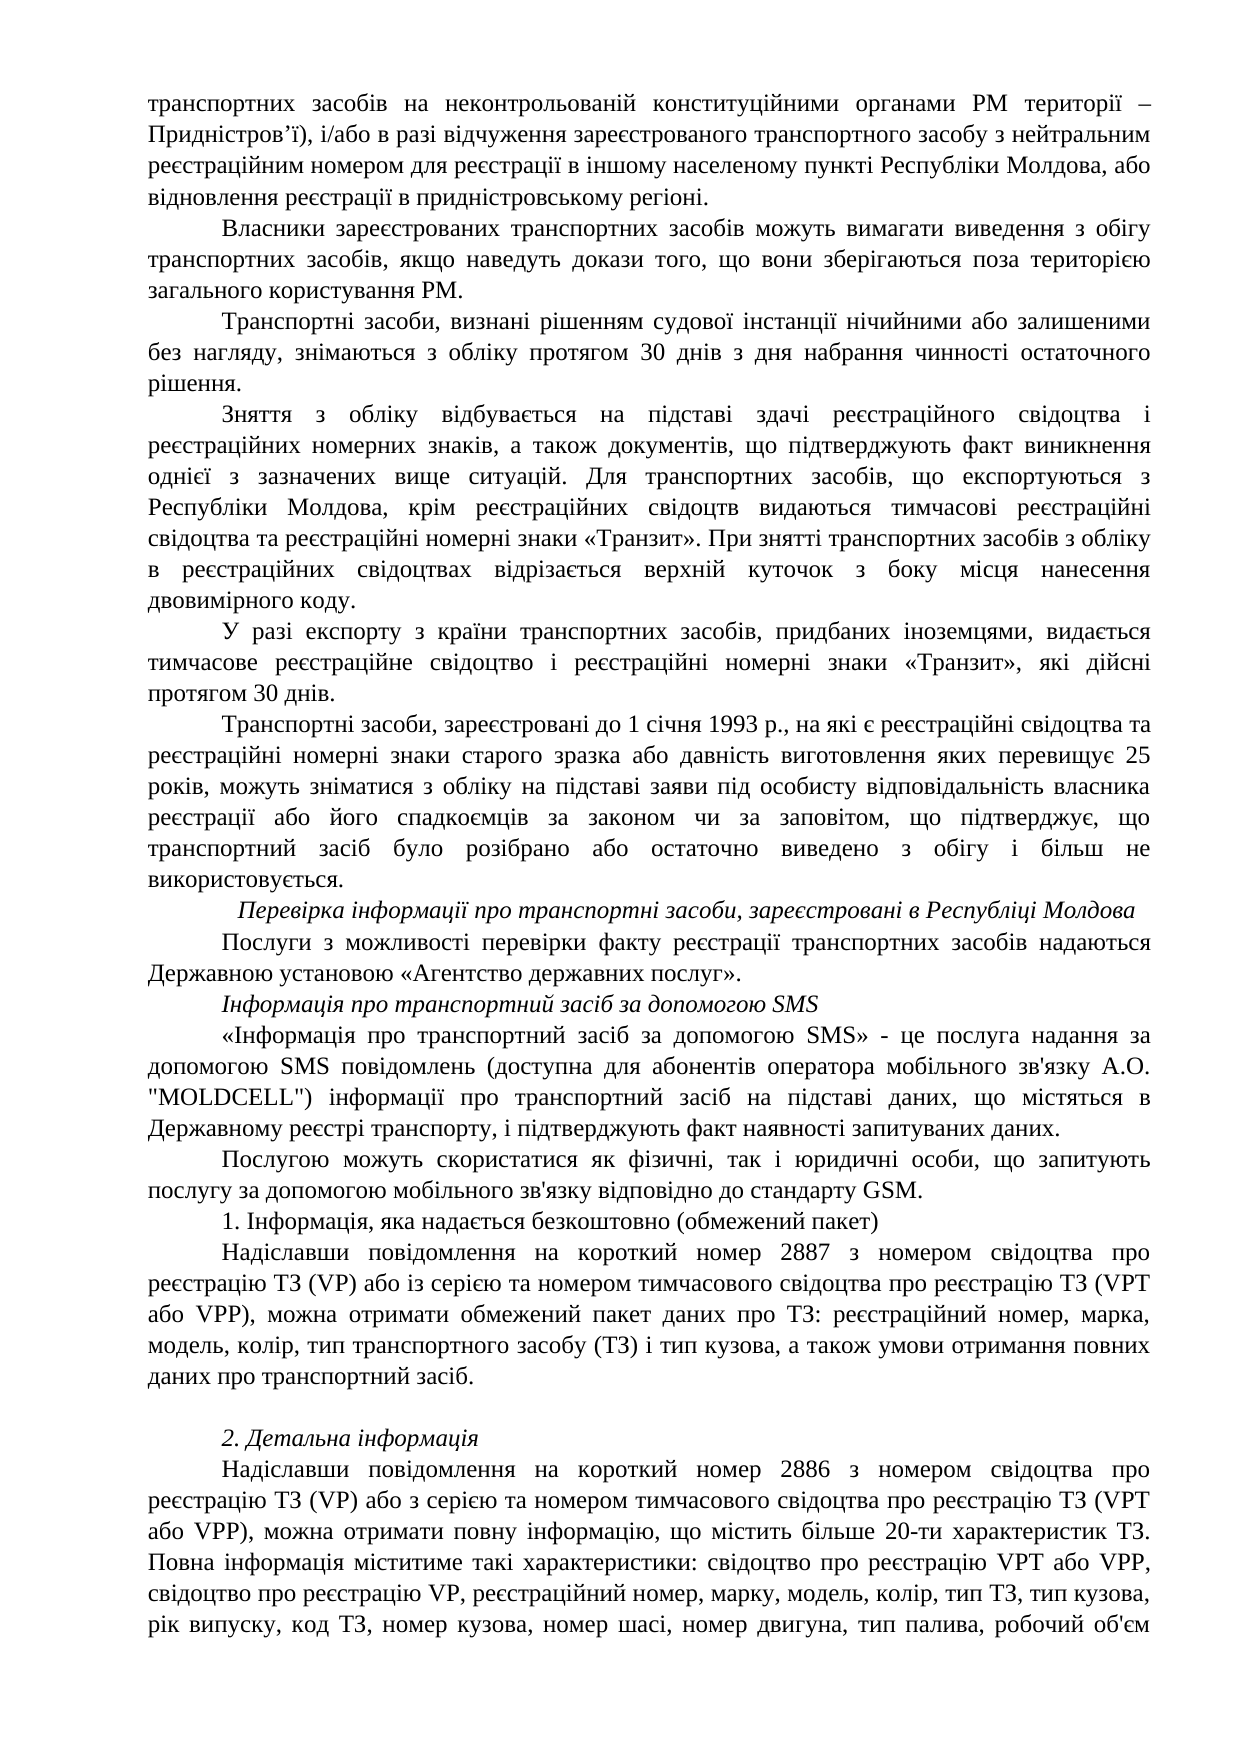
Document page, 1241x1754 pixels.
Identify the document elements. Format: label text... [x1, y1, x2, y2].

text Перевірка інформації про транспортні засоби, зареєстровані в Республіці Молдова [148, 896, 1152, 924]
text Надіславши повідомлення на короткий номер 2887 з номером свідоцтва про реєстрацію ТЗ (VP) або із серією та номером тимчасового свідоцтва про реєстрацію ТЗ (VPT або VPP), можна отримати обмежений пакет даних про ТЗ: реєстраційний номер, марка, модель, колір, тип транспортного засобу (ТЗ) і тип кузова, а також умови отримання повних даних про транспортний засіб. [148, 1237, 1152, 1390]
text Транспортні засоби, зареєстровані до 1 січня 1993 р., на які є реєстраційні свідоцтва та реєстраційні номерні знаки старого зразка або давність виготовлення яких перевищує 25 років, можуть зніматися з обліку на підставі заяви під особисту відповідальність власника реєстрації або його спадкоємців за законом чи за заповітом, що підтверджує, що транспортний засіб було розібрано або остаточно виведено з обігу і більш не використовується. [148, 709, 1152, 893]
text У разі експорту з країни транспортних засобів, придбаних іноземцями, видається тимчасове реєстраційне свідоцтво і реєстраційні номерні знаки «Транзит», які дійсні протягом 30 днів. [148, 616, 1152, 707]
text «Інформація про транспортний засіб за допомогою SMS» - це послуга надання за допомогою SMS повідомлень (доступна для абонентів оператора мобільного зв'язку А.О. "MOLDCELL") інформації про транспортний засіб на підставі даних, що містяться в Державному реєстрі транспорту, і підтверджують факт наявності запитуваних даних. [148, 1020, 1152, 1142]
text Послуги з можливості перевірки факту реєстрації транспортних засобів надаються Державною установою «Агентство державних послуг». [148, 927, 1152, 986]
text Послугою можуть скористатися як фізичні, так і юридичні особи, що запитують послугу за допомогою мобільного зв'язку відповідно до стандарту GSM. [148, 1144, 1152, 1204]
text Транспортні засоби, визнані рішенням судової інстанції нічийними або залишеними без нагляду, знімаються з обліку протягом 30 днів з дня набрання чинності остаточного рішення. [148, 306, 1152, 397]
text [148, 1454, 1152, 1638]
text Власники зареєстрованих транспортних засобів можуть вимагати виведення з обігу транспортних засобів, якщо наведуть докази того, що вони зберігаються поза територією загального користування РМ. [148, 213, 1152, 303]
text 2. Детальна інформація [148, 1423, 1152, 1452]
text Інформація про транспортний засіб за допомогою SMS [148, 989, 1152, 1017]
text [148, 88, 1152, 210]
text 1. Інформація, яка надається безкоштовно (обмежений пакет) [148, 1206, 1152, 1235]
text Зняття з обліку відбувається на підставі здачі реєстраційного свідоцтва і реєстраційних номерних знаків, а також документів, що підтверджують факт виникнення однієї з зазначених вище ситуацій. Для транспортних засобів, що експортуються з Республіки Молдова, крім реєстраційних свідоцтв видаються тимчасові реєстраційні свідоцтва та реєстраційні номерні знаки «Транзит». При знятті транспортних засобів з обліку в реєстраційних свідоцтвах відрізається верхній куточок з боку місця нанесення двовимірного коду. [148, 399, 1152, 614]
